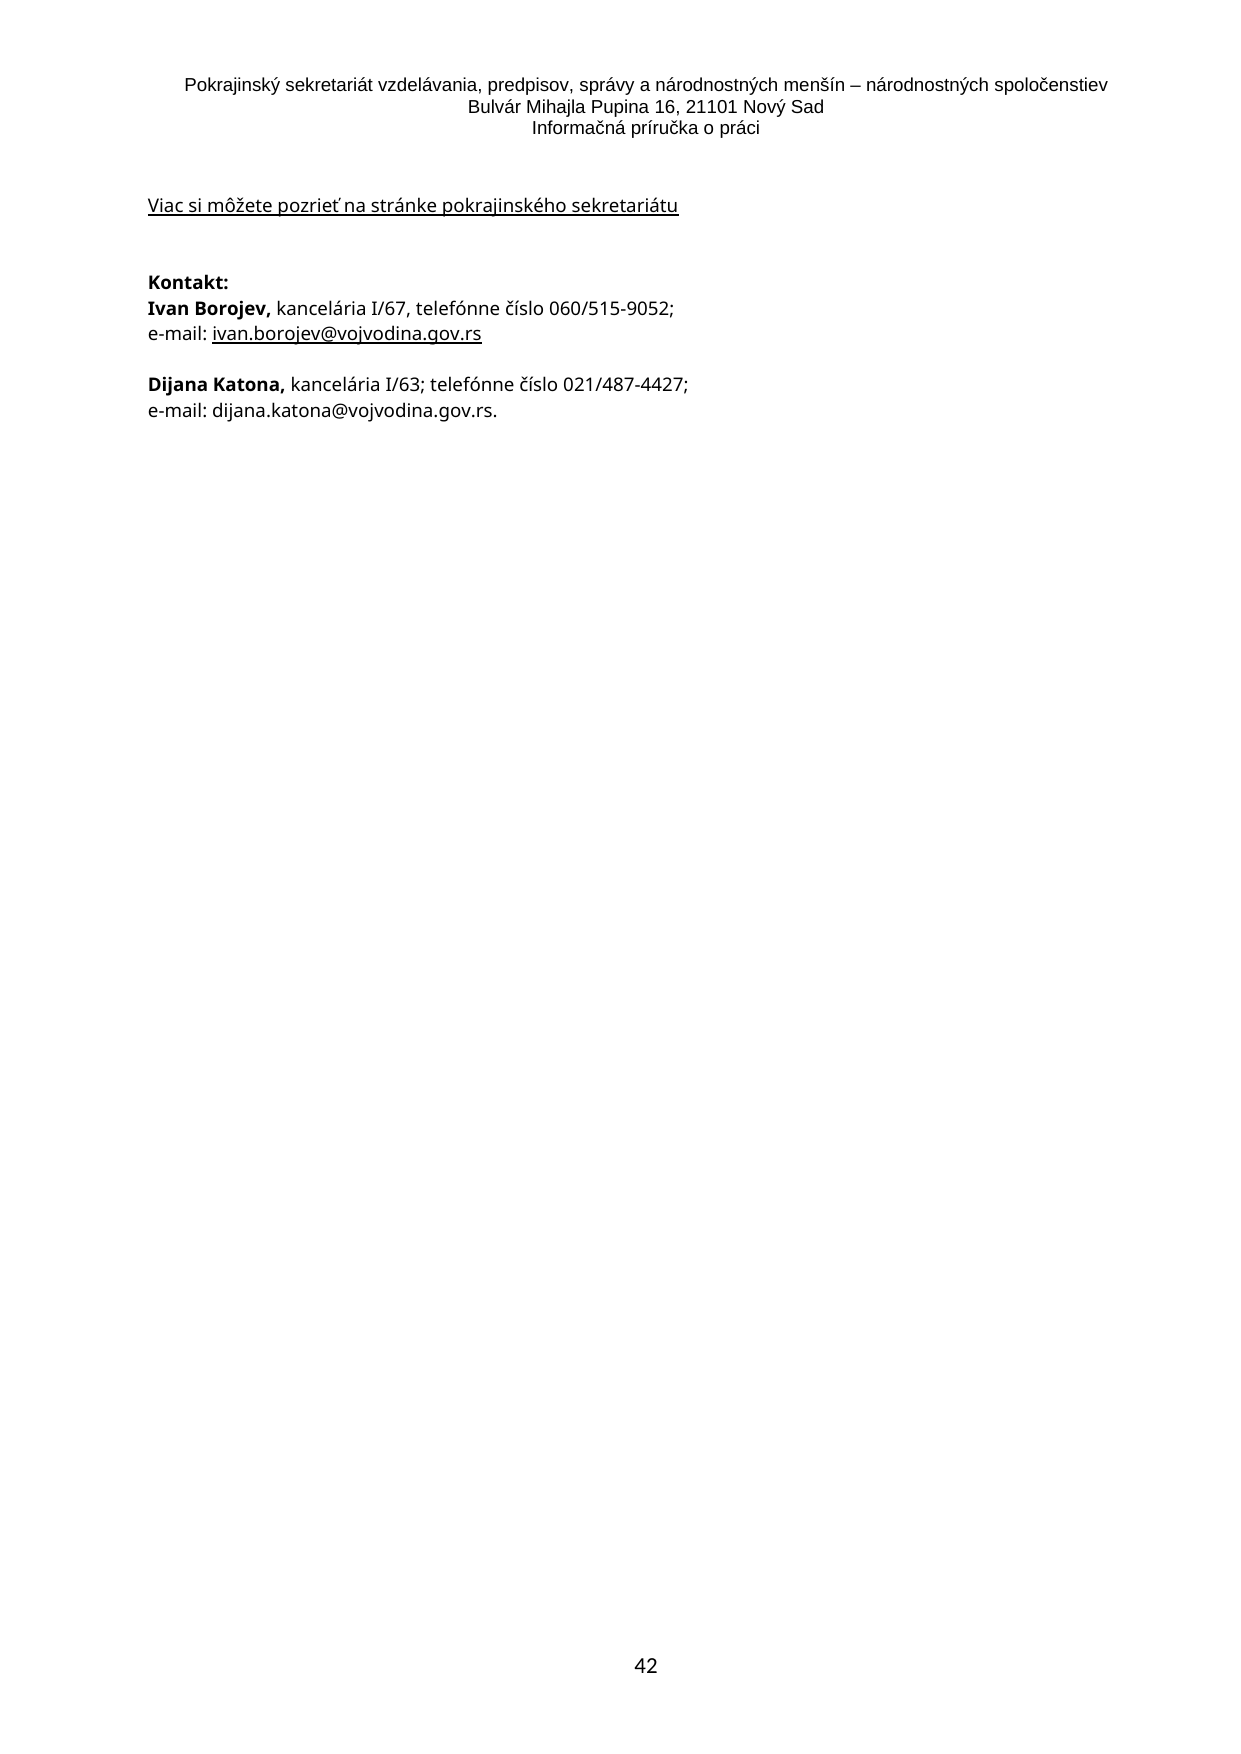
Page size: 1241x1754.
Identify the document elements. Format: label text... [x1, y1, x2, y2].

text Viac si môžete pozrieť na stránke pokrajinského sekretariátu [148, 193, 1144, 218]
text e-mail: dijana.katona@vojvodina.gov.rs. [148, 397, 1144, 422]
text Ivan Borojev, kancelária I/67, telefónne číslo 060/515-9052; e-mail: ivan.borojev@vojvodina.gov.rs [148, 295, 1144, 346]
text Kontakt: [148, 244, 1144, 295]
text Dijana Katona, kancelária I/63; telefónne číslo 021/487-4427; [148, 346, 1144, 397]
